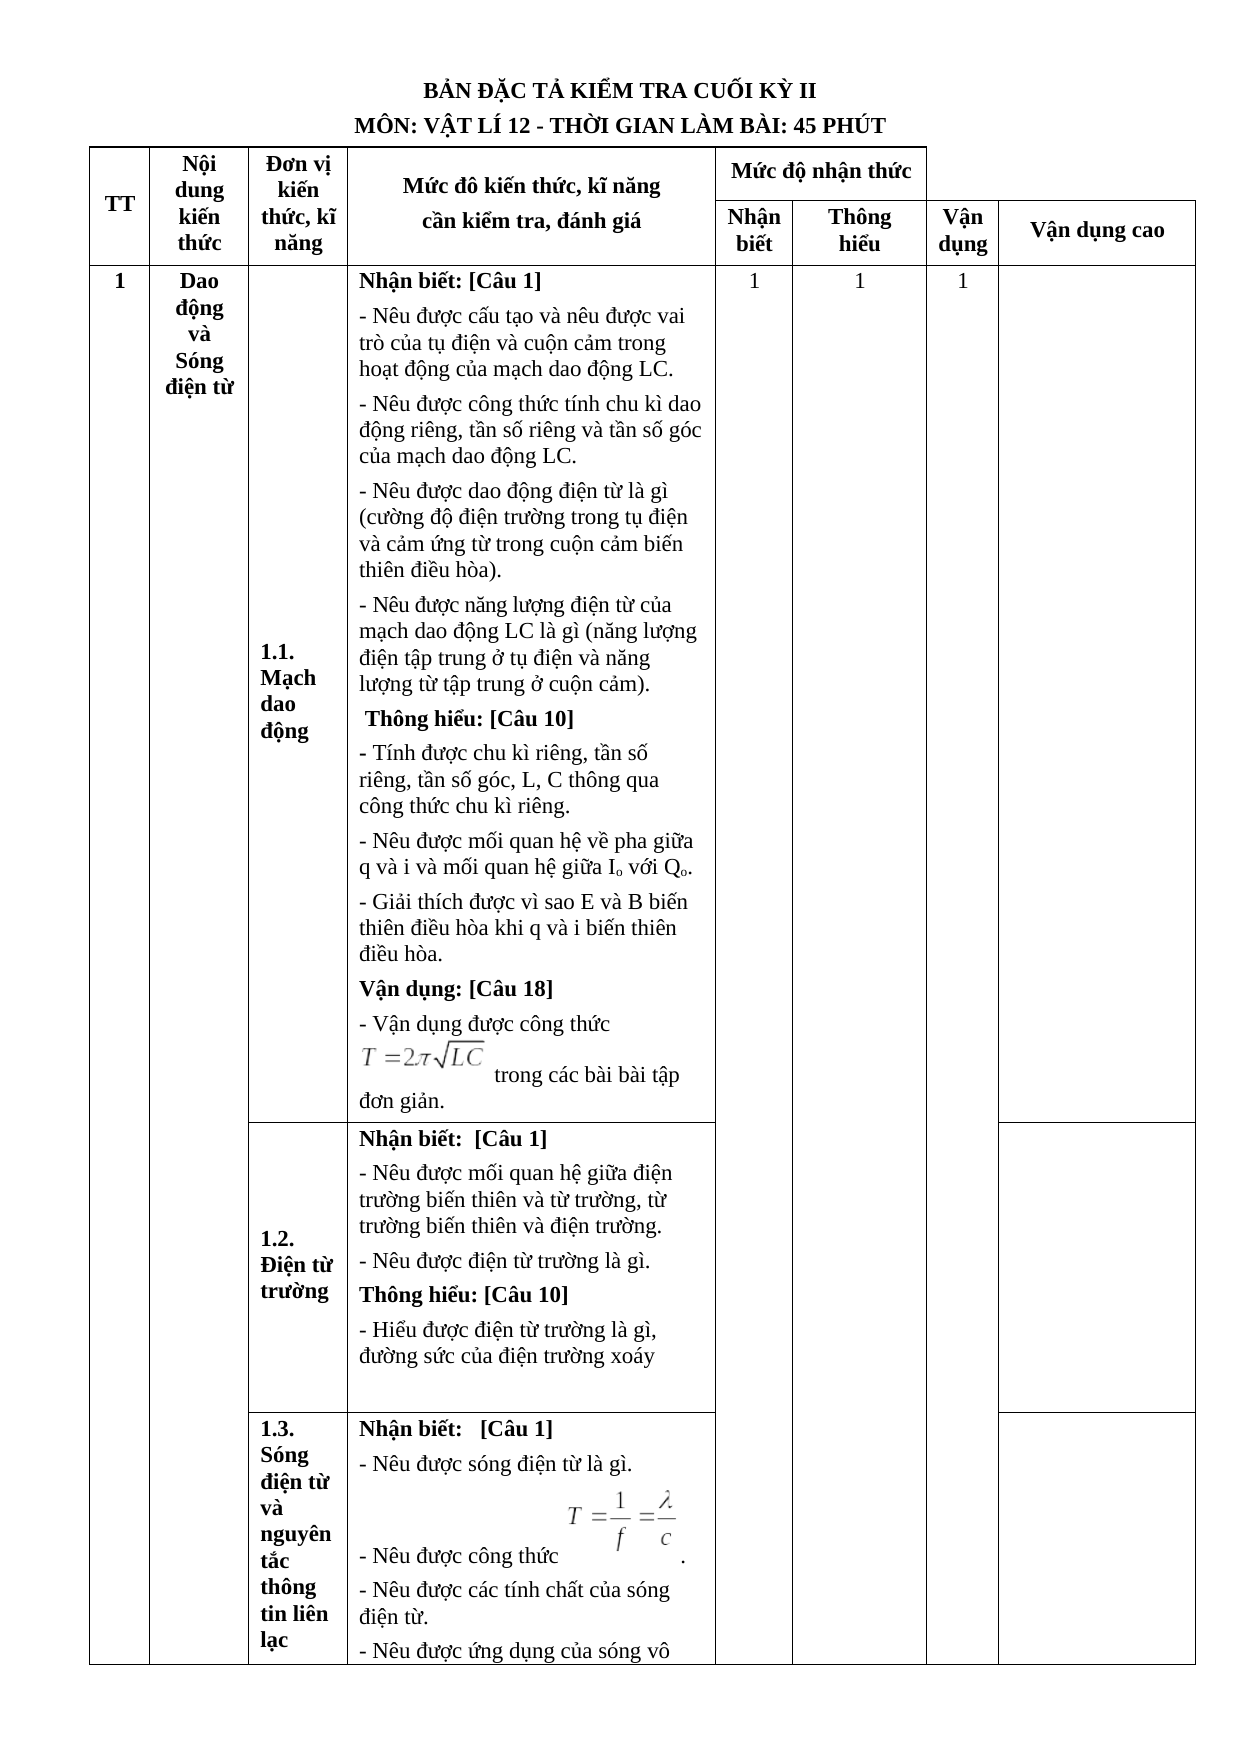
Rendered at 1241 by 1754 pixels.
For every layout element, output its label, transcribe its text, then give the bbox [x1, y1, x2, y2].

table_cell Nhận biết [716, 201, 792, 264]
table_cell 1 [927, 266, 998, 1664]
table_cell Nhận biết: [Câu 1] - Nêu được cấu tạo và nêu được vai trò của tụ điện và cuộn cảm trong hoạt động của mạch dao động LC. - Nêu được công thức tính chu kì dao động riêng, tần số riêng và tần số góc của mạch dao động LC. - Nêu được dao động điện từ là gì (cường độ điện trường trong tụ điện và cảm ứng từ trong cuộn cảm biến thiên điều hòa). - Nêu được năng lượng điện từ của mạch dao động LC là gì (năng lượng điện tập trung ở tụ điện và năng lượng từ tập trung ở cuộn cảm). Thông hiểu: [Câu 10] - Tính được chu kì riêng, tần số riêng, tần số góc, L, C thông qua công thức chu kì riêng. - Nêu được mối quan hệ về pha giữa q và i và mối quan hệ giữa Io với Qo. - Giải thích được vì sao E và B biến thiên điều hòa khi q và i biến thiên điều hòa. Vận dụng: [Câu 18] - Vận dụng được công thức trong các bài bài tập đơn giản. [348, 266, 715, 1122]
table_cell [999, 1413, 1195, 1664]
table_cell [999, 1123, 1195, 1412]
table_cell 1.1. Mạch dao động [249, 266, 347, 1122]
table_cell 1.2. Điện từ trường [249, 1123, 347, 1412]
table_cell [348, 1413, 715, 1664]
table_header Mức đô kiến thức, kĩ năng cần kiểm tra, đánh giá [348, 148, 715, 264]
table_cell 1 [716, 266, 792, 1664]
table_cell Thông hiểu [793, 201, 926, 264]
table_header TT [90, 148, 149, 264]
table_cell 1 [793, 266, 926, 1664]
table_header Nội dung kiến thức [150, 148, 248, 264]
table_cell Vận dụng cao [999, 201, 1195, 264]
table_header Mức độ nhận thức [716, 148, 926, 200]
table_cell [249, 1413, 347, 1664]
table_cell Dao động và Sóng điện từ [150, 266, 248, 1664]
table_cell 1 [90, 266, 149, 1664]
text MÔN: VẬT LÍ 12 - THỜI GIAN LÀM BÀI: 45 PHÚT [75, 112, 1165, 138]
table_cell Nhận biết: [Câu 1] - Nêu được mối quan hệ giữa điện trường biến thiên và từ trường, từ trường biến thiên và điện trường. - Nêu được điện từ trường là gì. Thông hiểu: [Câu 10] - Hiểu được điện từ trường là gì, đường sức của điện trường xoáy [348, 1123, 715, 1412]
table_header Đơn vị kiến thức, kĩ năng [249, 148, 347, 264]
text BẢN ĐẶC TẢ KIỂM TRA CUỐI KỲ II [75, 77, 1165, 103]
table_cell Vận dụng [927, 201, 998, 264]
table_cell [999, 266, 1195, 1122]
